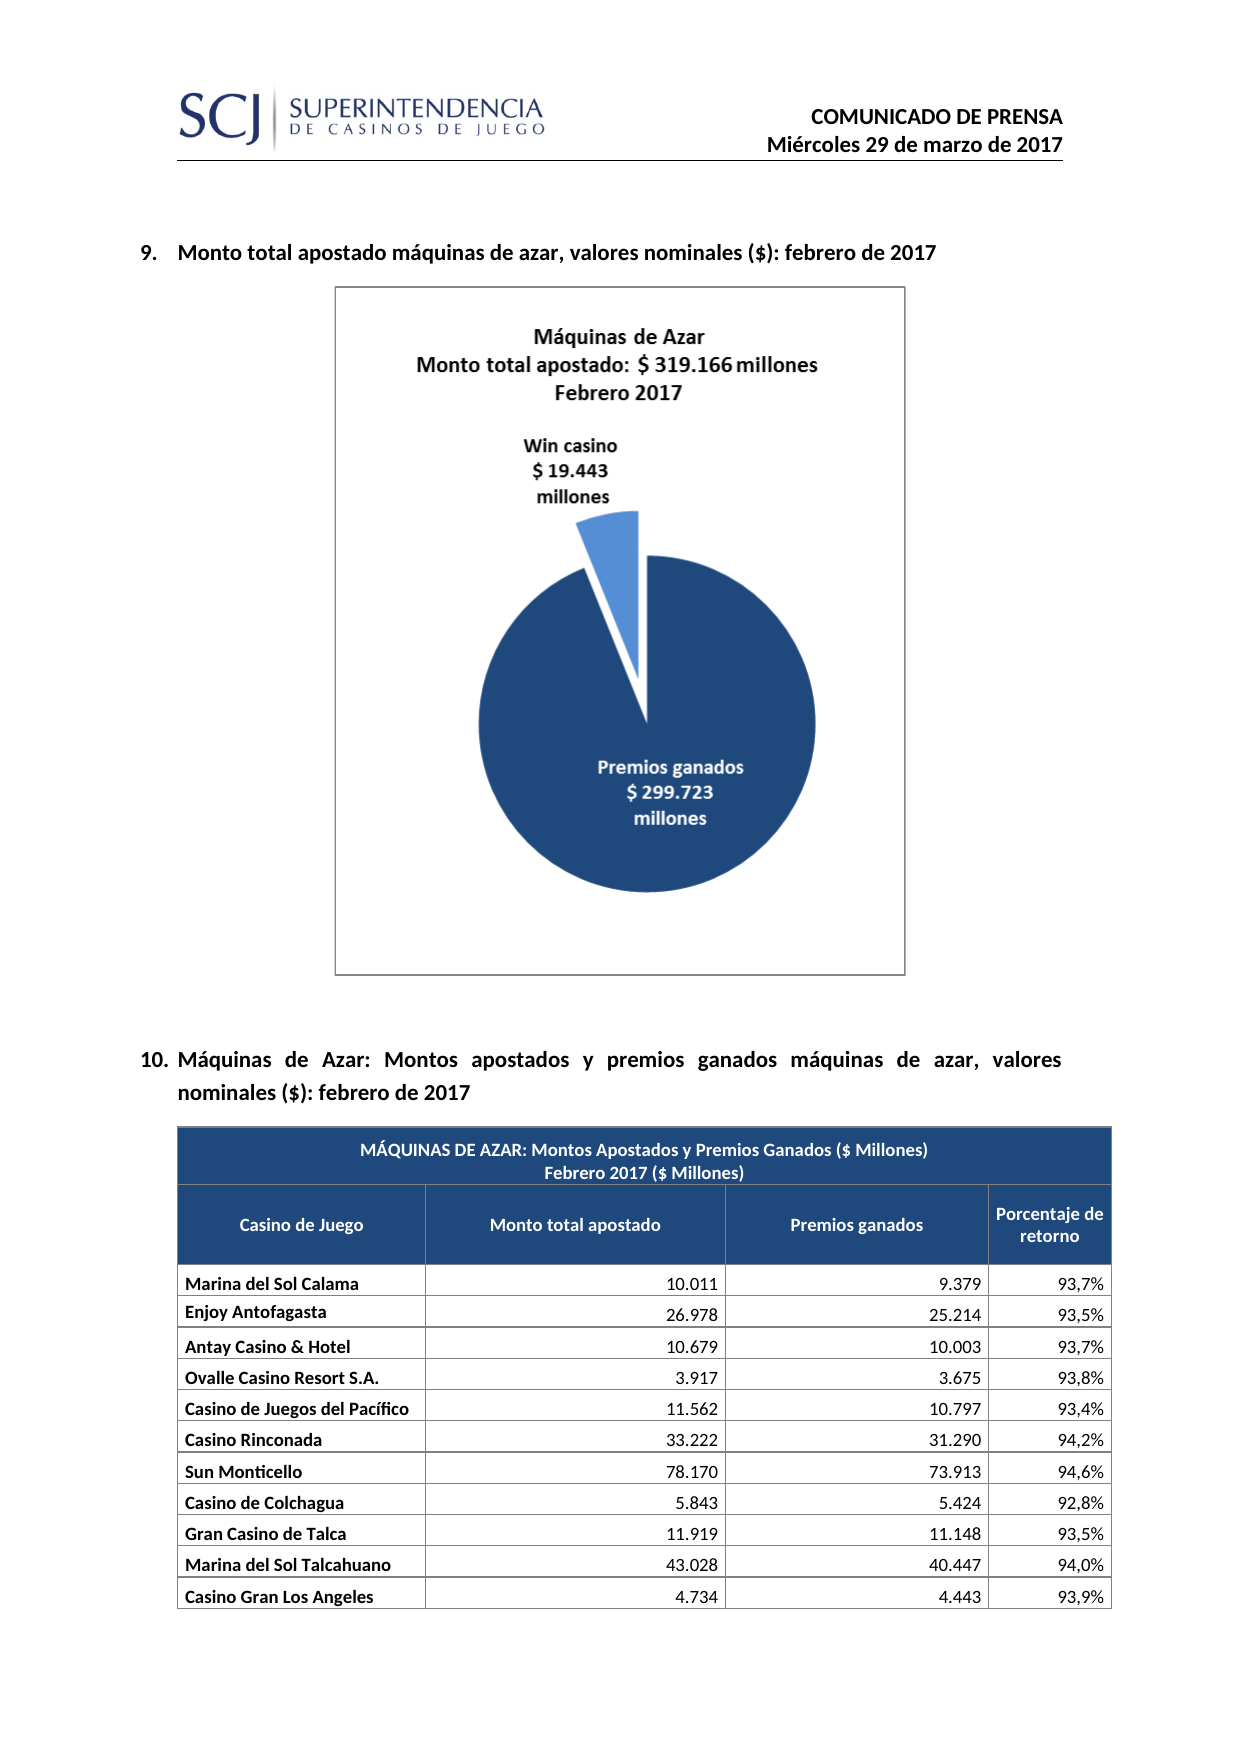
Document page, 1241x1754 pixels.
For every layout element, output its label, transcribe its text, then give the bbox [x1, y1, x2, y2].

table_cell 93,8% [989, 1359, 1111, 1389]
table_cell 10.797 [726, 1390, 988, 1420]
table_cell Antay Casino & Hotel [178, 1328, 425, 1358]
table_cell 9.379 [726, 1265, 988, 1295]
list Máquinas de Azar: Montos apostados y premios ganados máquinas de azar, valores nominales ($): febrero de 2017 [140, 1045, 1063, 1106]
table_cell 3.917 [426, 1359, 725, 1389]
table_cell Premios ganados [726, 1185, 988, 1264]
table_cell 3.675 [726, 1359, 988, 1389]
picture [334, 286, 906, 976]
table_cell 31.290 [726, 1421, 988, 1451]
table_cell Casino de Juego [178, 1185, 425, 1264]
table_cell 11.919 [426, 1515, 725, 1545]
table_cell Casino de Colchagua [178, 1484, 425, 1514]
picture [176, 68, 546, 151]
table_cell Ovalle Casino Resort S.A. [178, 1359, 425, 1389]
table_cell 94,0% [989, 1546, 1111, 1576]
table_cell Enjoy Antofagasta [178, 1296, 425, 1326]
table_cell 93,5% [989, 1296, 1111, 1326]
table_cell Monto total apostado [426, 1185, 725, 1264]
table_cell 93,9% [989, 1578, 1111, 1608]
table_cell 4.443 [726, 1578, 988, 1608]
table_cell Marina del Sol Talcahuano [178, 1546, 425, 1576]
table_cell 33.222 [426, 1421, 725, 1451]
table_cell 11.562 [426, 1390, 725, 1420]
table_cell 73.913 [726, 1453, 988, 1483]
table_cell Porcentaje de retorno [989, 1185, 1111, 1264]
table_cell 94,6% [989, 1453, 1111, 1483]
table_cell 92,8% [989, 1484, 1111, 1514]
table_cell 26.978 [426, 1296, 725, 1326]
table_cell Casino de Juegos del Pacífico [178, 1390, 425, 1420]
table_cell 10.679 [426, 1328, 725, 1358]
table_cell 93,5% [989, 1515, 1111, 1545]
table_cell 25.214 [726, 1296, 988, 1326]
table_cell 4.734 [426, 1578, 725, 1608]
table_cell 40.447 [726, 1546, 988, 1576]
table_cell 5.424 [726, 1484, 988, 1514]
table_cell Casino Gran Los Angeles [178, 1578, 425, 1608]
table_cell 93,7% [989, 1328, 1111, 1358]
table_cell 93,7% [989, 1265, 1111, 1295]
table_cell Sun Monticello [178, 1453, 425, 1483]
table_cell 11.148 [726, 1515, 988, 1545]
table_cell 10.011 [426, 1265, 725, 1295]
table_cell 78.170 [426, 1453, 725, 1483]
table_cell Gran Casino de Talca [178, 1515, 425, 1545]
table_cell Marina del Sol Calama [178, 1265, 425, 1295]
table_cell 10.003 [726, 1328, 988, 1358]
table_cell 93,4% [989, 1390, 1111, 1420]
table_cell 5.843 [426, 1484, 725, 1514]
table_header MÁQUINAS DE AZAR: Montos Apostados y Premios Ganados ($ Millones) Febrero 2017 ($ Millones) [178, 1128, 1111, 1184]
table_cell 94,2% [989, 1421, 1111, 1451]
table_cell 43.028 [426, 1546, 725, 1576]
table_cell Casino Rinconada [178, 1421, 425, 1451]
list Monto total apostado máquinas de azar, valores nominales ($): febrero de 2017 [140, 238, 1063, 266]
